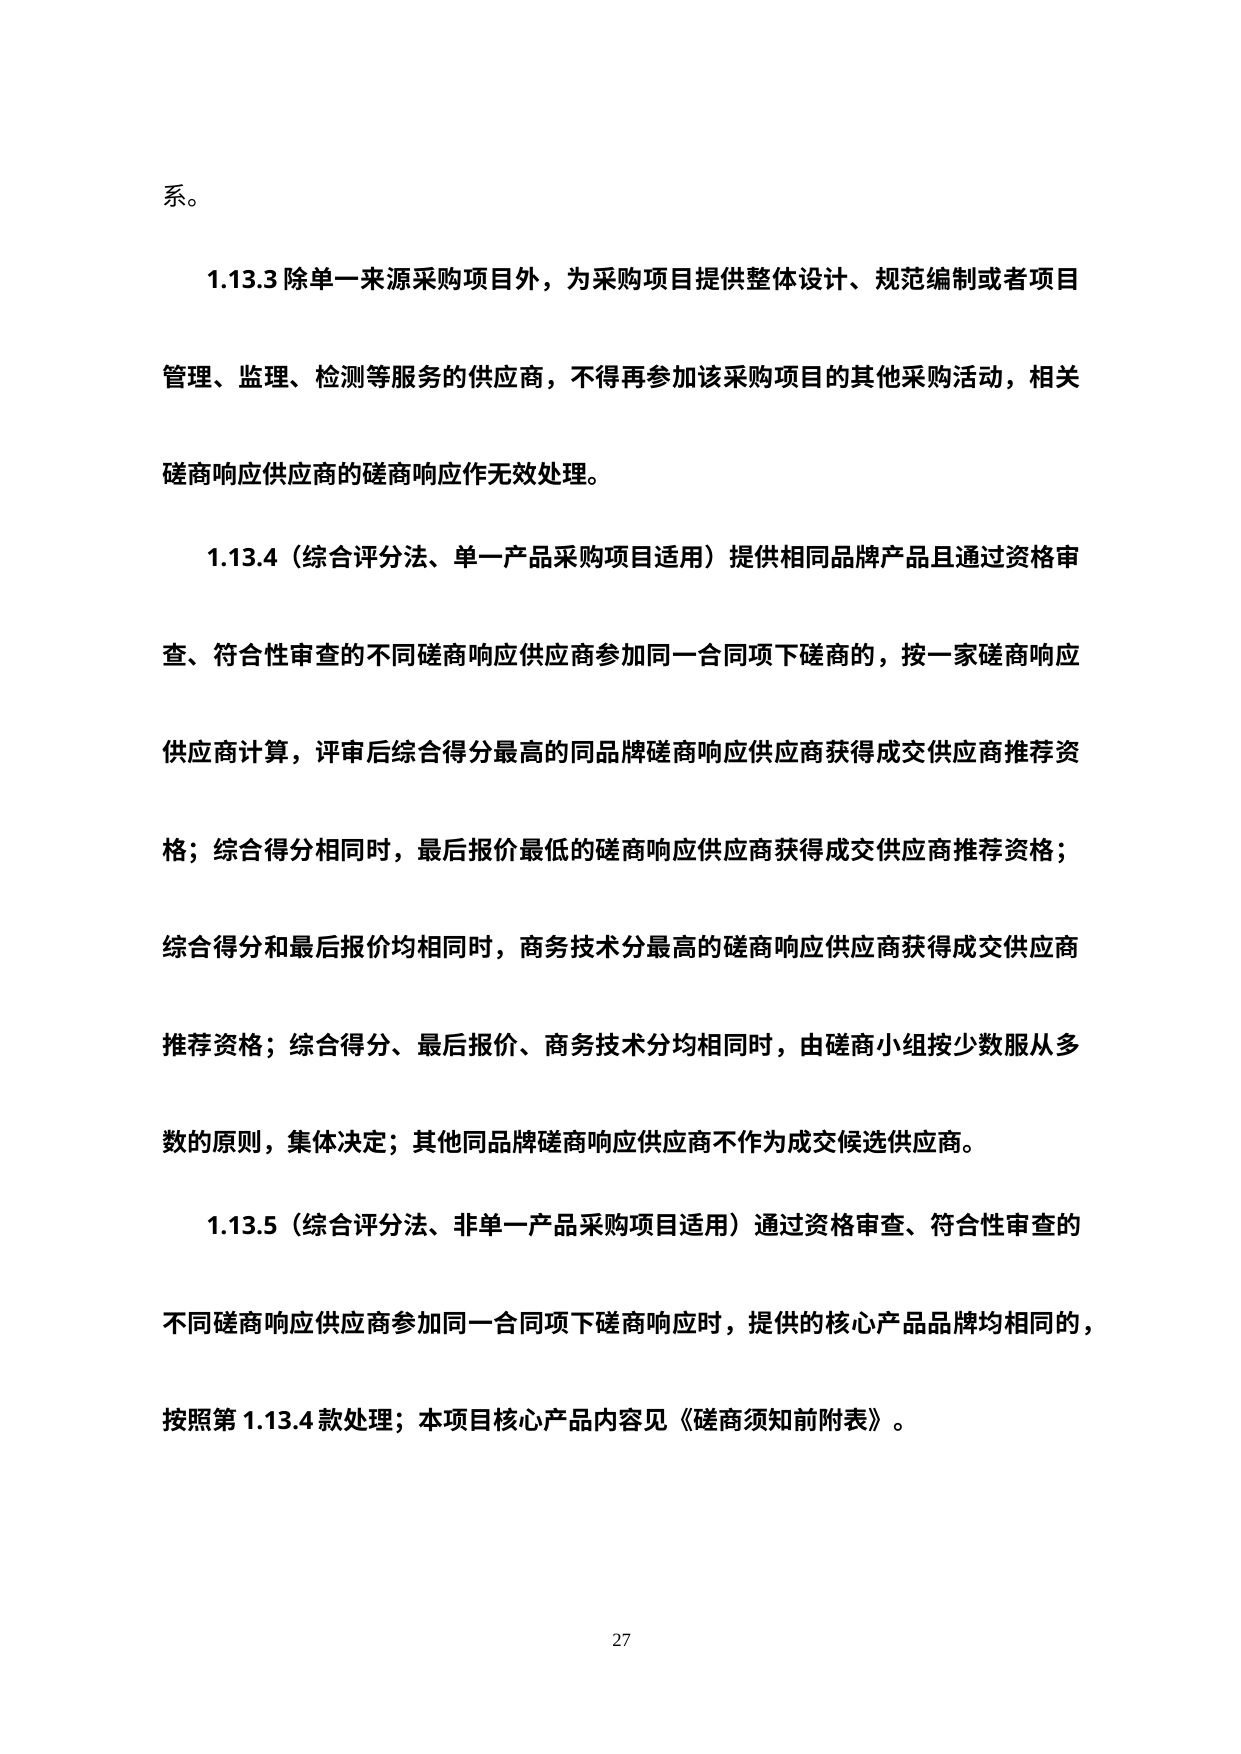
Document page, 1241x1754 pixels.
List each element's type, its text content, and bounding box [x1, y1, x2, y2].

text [162, 162, 1081, 227]
text 1.13.3除单一来源采购项目外，为采购项目提供整体设计、规范编制或者项目管理、监理、检测等服务的供应商，不得再参加该采购项目的其他采购活动，相关磋商响应供应商的磋商响应作无效处理。 [162, 245, 1081, 505]
text 1.13.5（综合评分法、非单一产品采购项目适用）通过资格审查、符合性审查的不同磋商响应供应商参加同一合同项下磋商响应时，提供的核心产品品牌均相同的，按照第1.13.4款处理；本项目核心产品内容见《磋商须知前附表》。 [162, 1191, 1081, 1451]
text 1.13.4（综合评分法、单一产品采购项目适用）提供相同品牌产品且通过资格审查、符合性审查的不同磋商响应供应商参加同一合同项下磋商的，按一家磋商响应供应商计算，评审后综合得分最高的同品牌磋商响应供应商获得成交供应商推荐资格；综合得分相同时，最后报价最低的磋商响应供应商获得成交供应商推荐资格；综合得分和最后报价均相同时，商务技术分最高的磋商响应供应商获得成交供应商推荐资格；综合得分、最后报价、商务技术分均相同时，由磋商小组按少数服从多数的原则，集体决定；其他同品牌磋商响应供应商不作为成交候选供应商。 [162, 523, 1081, 1173]
